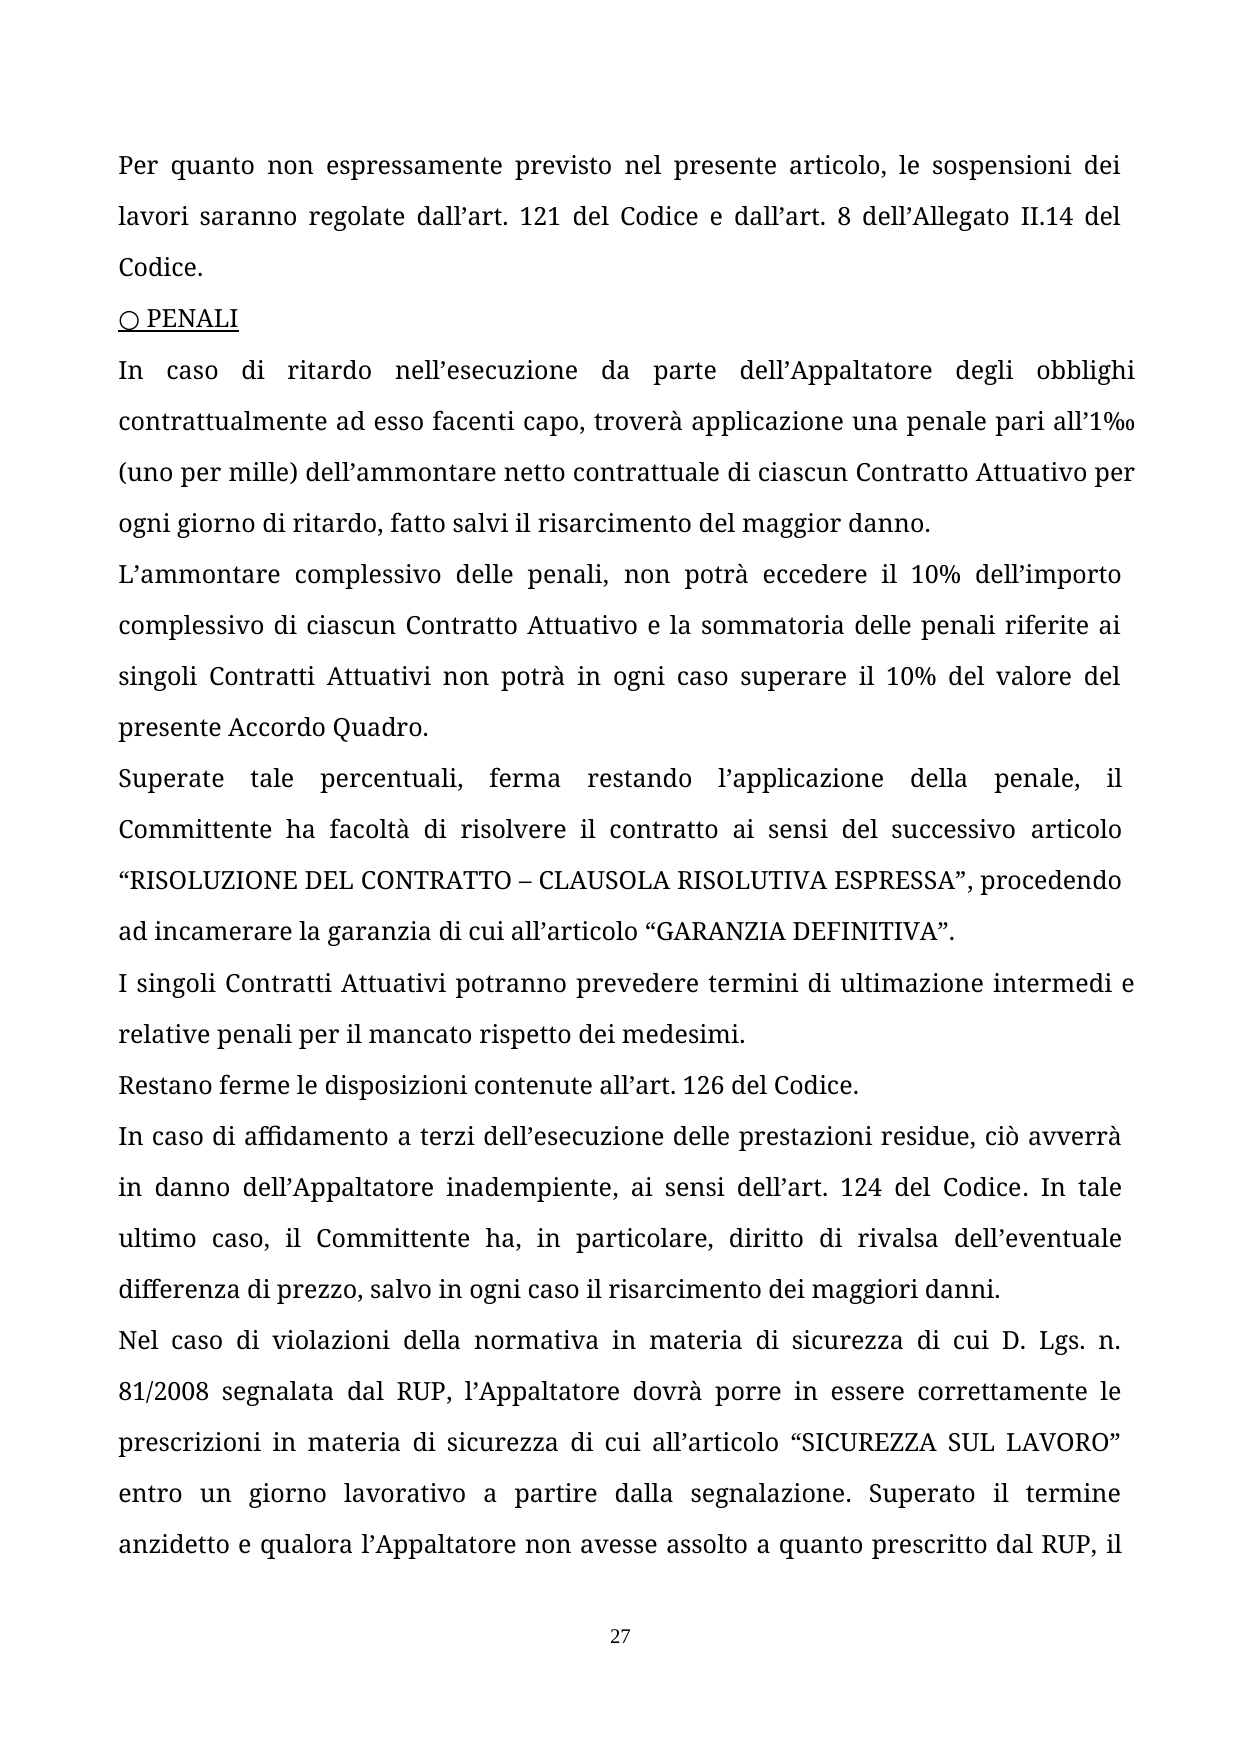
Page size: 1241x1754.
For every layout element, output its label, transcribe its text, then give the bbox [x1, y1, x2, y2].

text I singoli Contratti Attuativi potranno prevedere termini di ultimazione intermedi e relative penali per il mancato rispetto dei medesimi. [118, 965, 1137, 1051]
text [118, 1323, 1122, 1561]
text In caso di affidamento a terzi dell’esecuzione delle prestazioni residue, ciò avverrà in danno dell’Appaltatore inadempiente, ai sensi dell’art. 124 del Codice. In tale ultimo caso, il Committente ha, in particolare, diritto di rivalsa dell’eventuale differenza di prezzo, salvo in ogni caso il risarcimento dei maggiori danni. [118, 1118, 1122, 1306]
text Restano ferme le disposizioni contenute all’art. 126 del Codice. [118, 1067, 1122, 1102]
text ○ PENALI [118, 301, 1137, 335]
text In caso di ritardo nell’esecuzione da parte dell’Appaltatore degli obblighi contrattualmente ad esso facenti capo, troverà applicazione una penale pari all’1‰ (uno per mille) dell’ammontare netto contrattuale di ciascun Contratto Attuativo per ogni giorno di ritardo, fatto salvi il risarcimento del maggior danno. [118, 352, 1137, 539]
text Superate tale percentuali, ferma restando l’applicazione della penale, il Committente ha facoltà di risolvere il contratto ai sensi del successivo articolo “RISOLUZIONE DEL CONTRATTO – CLAUSOLA RISOLUTIVA ESPRESSA”, procedendo ad incamerare la garanzia di cui all’articolo “GARANZIA DEFINITIVA”. [118, 761, 1122, 948]
text Per quanto non espressamente previsto nel presente articolo, le sospensioni dei lavori saranno regolate dall’art. 121 del Codice e dall’art. 8 dell’Allegato II.14 del Codice. [118, 148, 1122, 284]
text L’ammontare complessivo delle penali, non potrà eccedere il 10% dell’importo complessivo di ciascun Contratto Attuativo e la sommatoria delle penali riferite ai singoli Contratti Attuativi non potrà in ogni caso superare il 10% del valore del presente Accordo Quadro. [118, 557, 1122, 744]
